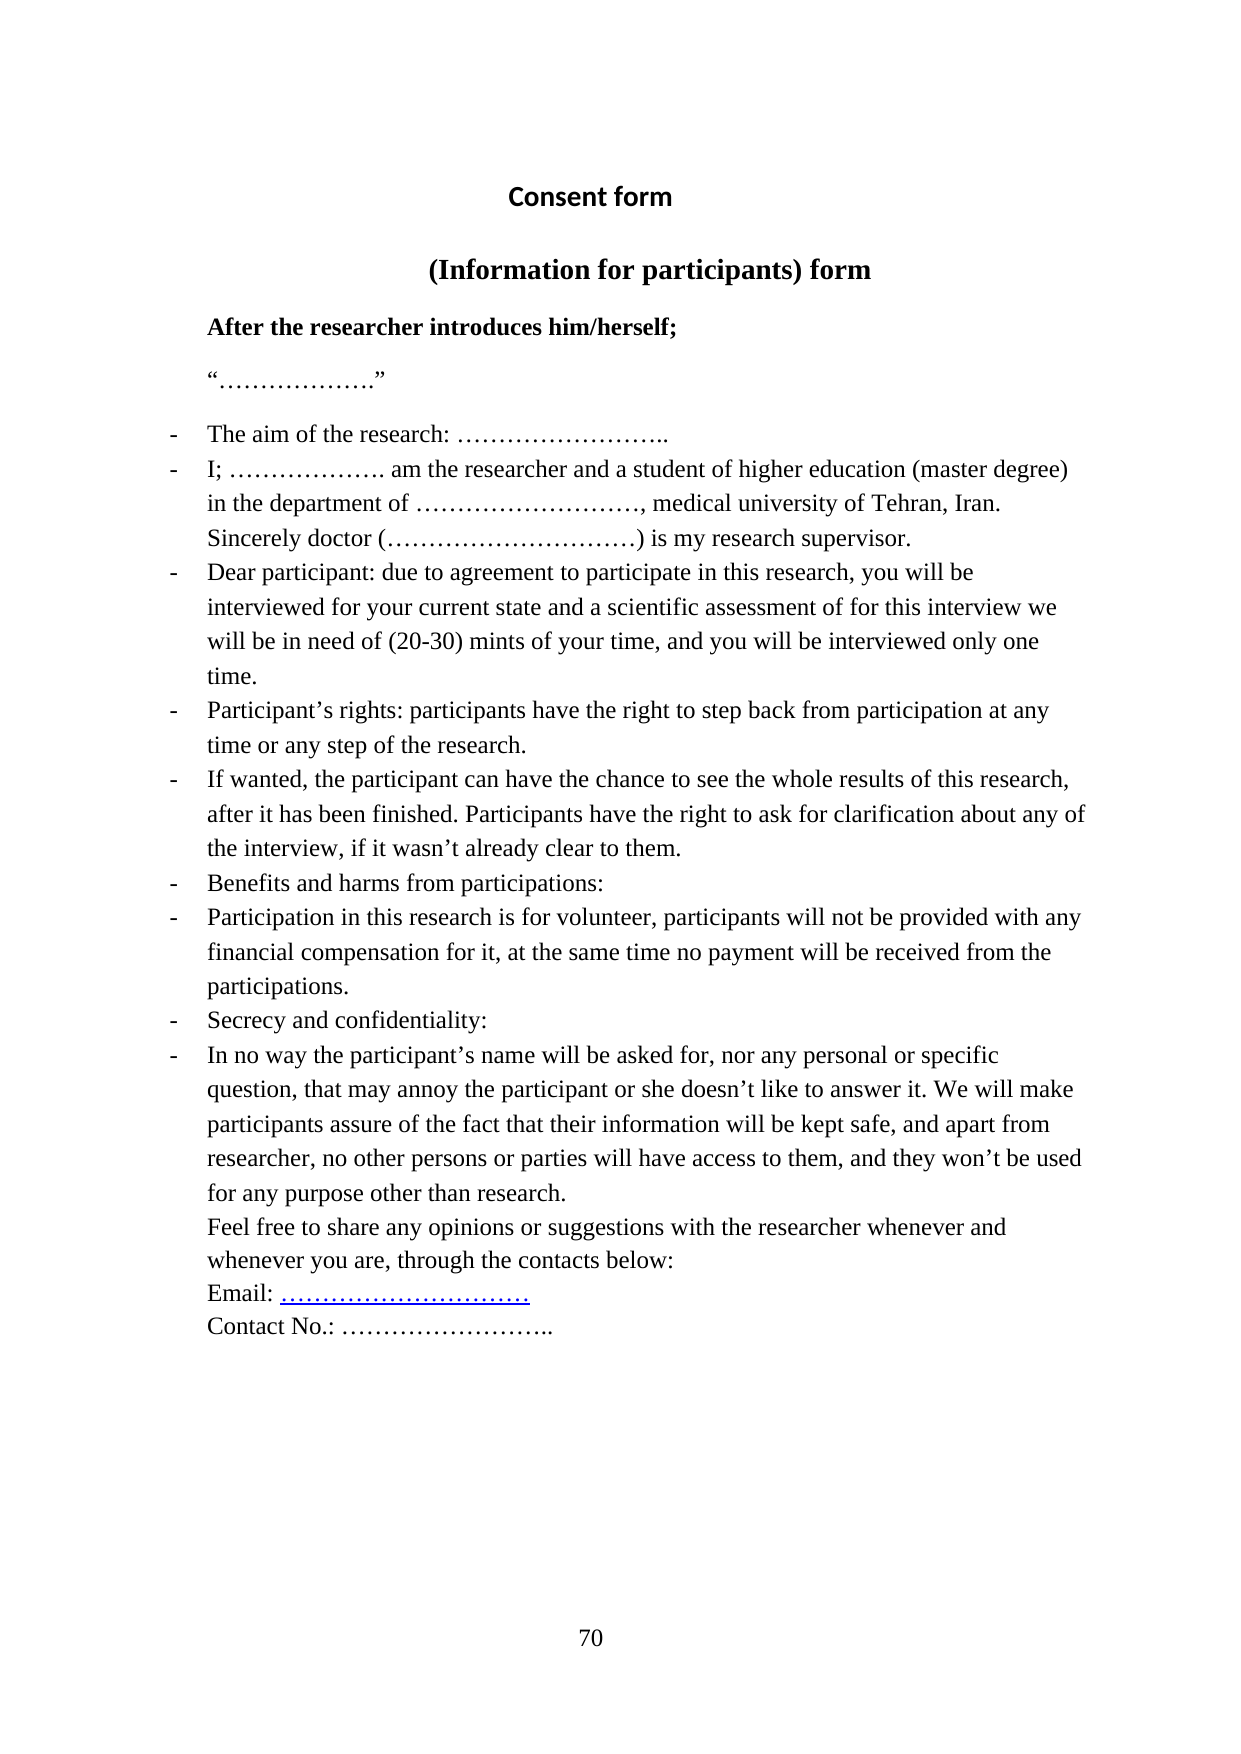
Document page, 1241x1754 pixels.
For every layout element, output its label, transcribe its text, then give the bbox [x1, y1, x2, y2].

list Participation in this research is for volunteer, participants will not be provided with any financial compensation for it, at the same time no payment will be received from the participations. [169, 902, 1093, 1000]
text Email: ………………………… [207, 1278, 1093, 1307]
list Dear participant: due to agreement to participate in this research, you will be interviewed for your current state and a scientific assessment of for this interview we will be in need of (20-30) mints of your time, and you will be interviewed only one time. [169, 557, 1093, 689]
text (Information for participants) form [207, 252, 1093, 286]
list I; ………………. am the researcher and a student of higher education (master degree) in the department of ………………………, medical university of Tehran, Iran. Sincerely doctor (…………………………) is my research supervisor. [169, 454, 1093, 552]
list Secrecy and confidentiality: [169, 1006, 1093, 1034]
text Feel free to share any opinions or suggestions with the researcher whenever and whenever you are, through the contacts below: [207, 1212, 1093, 1274]
text Consent form [148, 178, 1033, 214]
list In no way the participant’s name will be asked for, nor any personal or specific question, that may annoy the participant or she doesn’t like to answer it. We will make participants assure of the fact that their information will be kept safe, and apart from researcher, no other persons or parties will have access to them, and they won’t be used for any purpose other than research. [169, 1040, 1093, 1207]
text “……………….” [207, 366, 1093, 394]
list The aim of the research: …………………….. [169, 419, 1093, 448]
text Contact No.: …………………….. [207, 1311, 1093, 1340]
list If wanted, the participant can have the chance to see the whole results of this research, after it has been finished. Participants have the right to ask for clarification about any of the interview, if it wasn’t already clear to them. [169, 764, 1093, 862]
list Benefits and harms from participations: [169, 868, 1093, 896]
text After the researcher introduces him/herself; [207, 312, 1093, 340]
list Participant’s rights: participants have the right to step back from participation at any time or any step of the research. [169, 695, 1093, 758]
